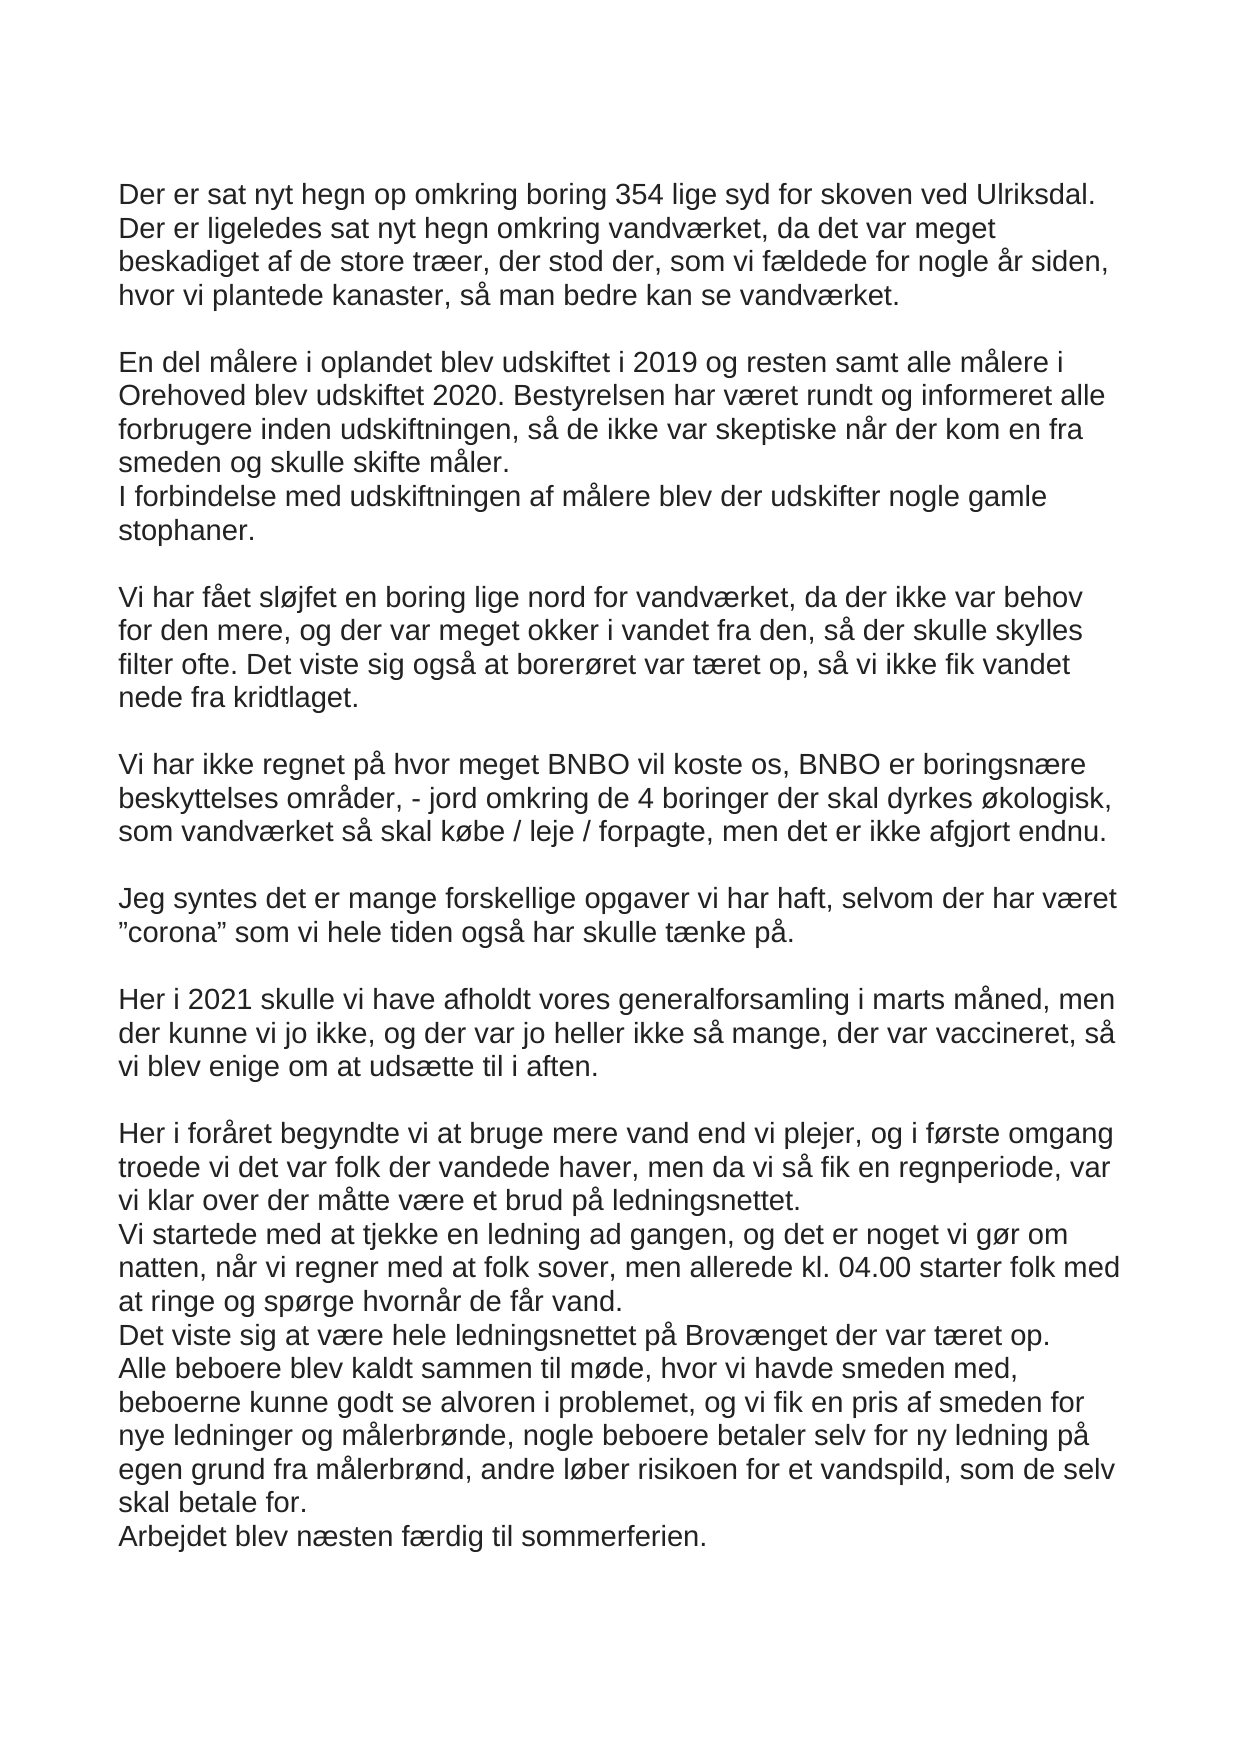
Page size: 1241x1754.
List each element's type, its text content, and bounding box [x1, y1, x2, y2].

text I forbindelse med udskiftningen af målere blev der udskifter nogle gamle stophaner. [118, 479, 1122, 546]
text Der er sat nyt hegn op omkring boring 354 lige syd for skoven ved Ulriksdal. [118, 177, 1122, 211]
text Det viste sig at være hele ledningsnettet på Brovænget der var tæret op. [118, 1318, 1122, 1351]
text Alle beboere blev kaldt sammen til møde, hvor vi havde smeden med, beboerne kunne godt se alvoren i problemet, og vi fik en pris af smeden for nye ledninger og målerbrønde, nogle beboere betaler selv for ny ledning på egen grund fra målerbrønd, andre løber risikoen for et vandspild, som de selv skal betale for. [118, 1351, 1122, 1519]
text Vi har fået sløjfet en boring lige nord for vandværket, da der ikke var behov for den mere, og der var meget okker i vandet fra den, så der skulle skylles filter ofte. Det viste sig også at borerøret var tæret op, så vi ikke fik vandet nede fra kridtlaget. [118, 580, 1122, 714]
text Her i foråret begyndte vi at bruge mere vand end vi plejer, og i første omgang troede vi det var folk der vandede haver, men da vi så fik en regnperiode, var vi klar over der måtte være et brud på ledningsnettet. [118, 1116, 1122, 1217]
text Vi har ikke regnet på hvor meget BNBO vil koste os, BNBO er boringsnære beskyttelses områder, - jord omkring de 4 boringer der skal dyrkes økologisk, som vandværket så skal købe / leje / forpagte, men det er ikke afgjort endnu. [118, 747, 1122, 848]
text Vi startede med at tjekke en ledning ad gangen, og det er noget vi gør om natten, når vi regner med at folk sover, men allerede kl. 04.00 starter folk med at ringe og spørge hvornår de får vand. [118, 1217, 1122, 1318]
text Arbejdet blev næsten færdig til sommerferien. [118, 1519, 1122, 1552]
text Jeg syntes det er mange forskellige opgaver vi har haft, selvom der har været ”corona” som vi hele tiden også har skulle tænke på. [118, 882, 1122, 949]
text En del målere i oplandet blev udskiftet i 2019 og resten samt alle målere i Orehoved blev udskiftet 2020. Bestyrelsen har været rundt og informeret alle forbrugere inden udskiftningen, så de ikke var skeptiske når der kom en fra smeden og skulle skifte måler. [118, 345, 1122, 479]
text Her i 2021 skulle vi have afholdt vores generalforsamling i marts måned, men der kunne vi jo ikke, og der var jo heller ikke så mange, der var vaccineret, så vi blev enige om at udsætte til i aften. [118, 982, 1122, 1083]
text Der er ligeledes sat nyt hegn omkring vandværket, da det var meget beskadiget af de store træer, der stod der, som vi fældede for nogle år siden, hvor vi plantede kanaster, så man bedre kan se vandværket. [118, 211, 1122, 311]
